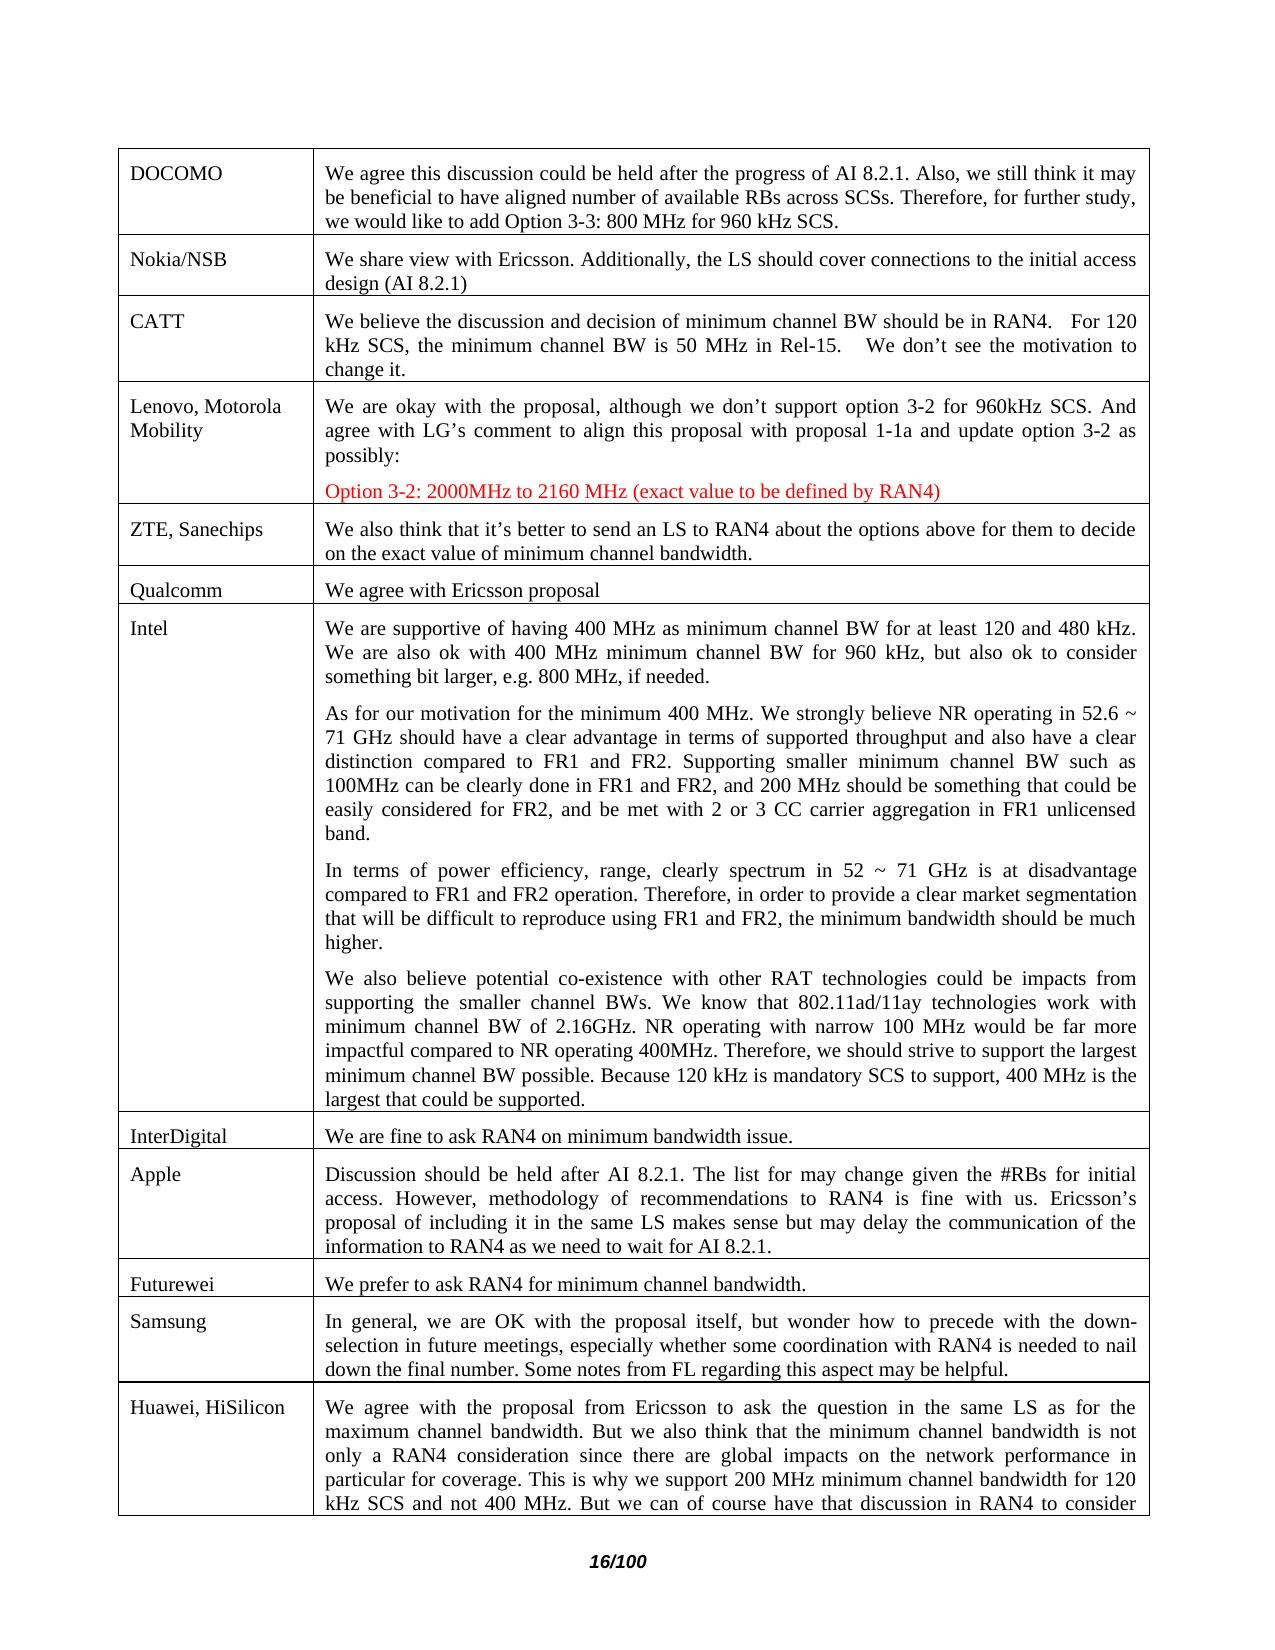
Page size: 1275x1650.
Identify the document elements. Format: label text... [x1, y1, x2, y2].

table_cell We agree with Ericsson proposal [314, 566, 1149, 602]
table_cell We are okay with the proposal, although we don’t support option 3-2 for 960kHz SCS. And agree with LG’s comment to align this proposal with proposal 1-1a and update option 3-2 as possibly: Option 3-2: 2000MHz to 2160 MHz (exact value to be defined by RAN4) [314, 382, 1149, 503]
table_cell We believe the discussion and decision of minimum channel BW should be in RAN4. For 120 kHz SCS, the minimum channel BW is 50 MHz in Rel-15. We don’t see the motivation to change it. [314, 296, 1149, 381]
table_cell Intel [119, 604, 313, 1111]
table_cell Nokia/NSB [119, 235, 313, 295]
table_cell Apple [119, 1149, 313, 1258]
table_cell Qualcomm [119, 566, 313, 602]
table_cell Huawei, HiSilicon [119, 1383, 313, 1515]
table_cell We prefer to ask RAN4 for minimum channel bandwidth. [314, 1259, 1149, 1296]
table_cell We are supportive of having 400 MHz as minimum channel BW for at least 120 and 480 kHz. We are also ok with 400 MHz minimum channel BW for 960 kHz, but also ok to consider something bit larger, e.g. 800 MHz, if needed. As for our motivation for the minimum 400 MHz. We strongly believe NR operating in 52.6 ~ 71 GHz should have a clear advantage in terms of supported throughput and also have a clear distinction compared to FR1 and FR2. Supporting smaller minimum channel BW such as 100MHz can be clearly done in FR1 and FR2, and 200 MHz should be something that could be easily considered for FR2, and be met with 2 or 3 CC carrier aggregation in FR1 unlicensed band. In terms of power efficiency, range, clearly spectrum in 52 ~ 71 GHz is at disadvantage compared to FR1 and FR2 operation. Therefore, in order to provide a clear market segmentation that will be difficult to reproduce using FR1 and FR2, the minimum bandwidth should be much higher. We also believe potential co-existence with other RAT technologies could be impacts from supporting the smaller channel BWs. We know that 802.11ad/11ay technologies work with minimum channel BW of 2.16GHz. NR operating with narrow 100 MHz would be far more impactful compared to NR operating 400MHz. Therefore, we should strive to support the largest minimum channel BW possible. Because 120 kHz is mandatory SCS to support, 400 MHz is the largest that could be supported. [314, 604, 1149, 1111]
table_cell DOCOMO [119, 149, 313, 233]
table_cell InterDigital [119, 1112, 313, 1148]
table_cell Futurewei [119, 1259, 313, 1296]
table_cell Lenovo, Motorola Mobility [119, 382, 313, 503]
table_cell Discussion should be held after AI 8.2.1. The list for may change given the #RBs for initial access. However, methodology of recommendations to RAN4 is fine with us. Ericsson’s proposal of including it in the same LS makes sense but may delay the communication of the information to RAN4 as we need to wait for AI 8.2.1. [314, 1149, 1149, 1258]
table_cell CATT [119, 296, 313, 381]
table_cell We share view with Ericsson. Additionally, the LS should cover connections to the initial access design (AI 8.2.1) [314, 235, 1149, 295]
table_cell In general, we are OK with the proposal itself, but wonder how to precede with the down-selection in future meetings, especially whether some coordination with RAN4 is needed to nail down the final number. Some notes from FL regarding this aspect may be helpful. [314, 1297, 1149, 1381]
table_cell We are fine to ask RAN4 on minimum bandwidth issue. [314, 1112, 1149, 1148]
table_cell We also think that it’s better to send an LS to RAN4 about the options above for them to decide on the exact value of minimum channel bandwidth. [314, 504, 1149, 565]
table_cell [314, 1383, 1149, 1515]
table_cell ZTE, Sanechips [119, 504, 313, 565]
table_cell We agree this discussion could be held after the progress of AI 8.2.1. Also, we still think it may be beneficial to have aligned number of available RBs across SCSs. Therefore, for further study, we would like to add Option 3-3: 800 MHz for 960 kHz SCS. [314, 149, 1149, 233]
table_cell Samsung [119, 1297, 313, 1381]
